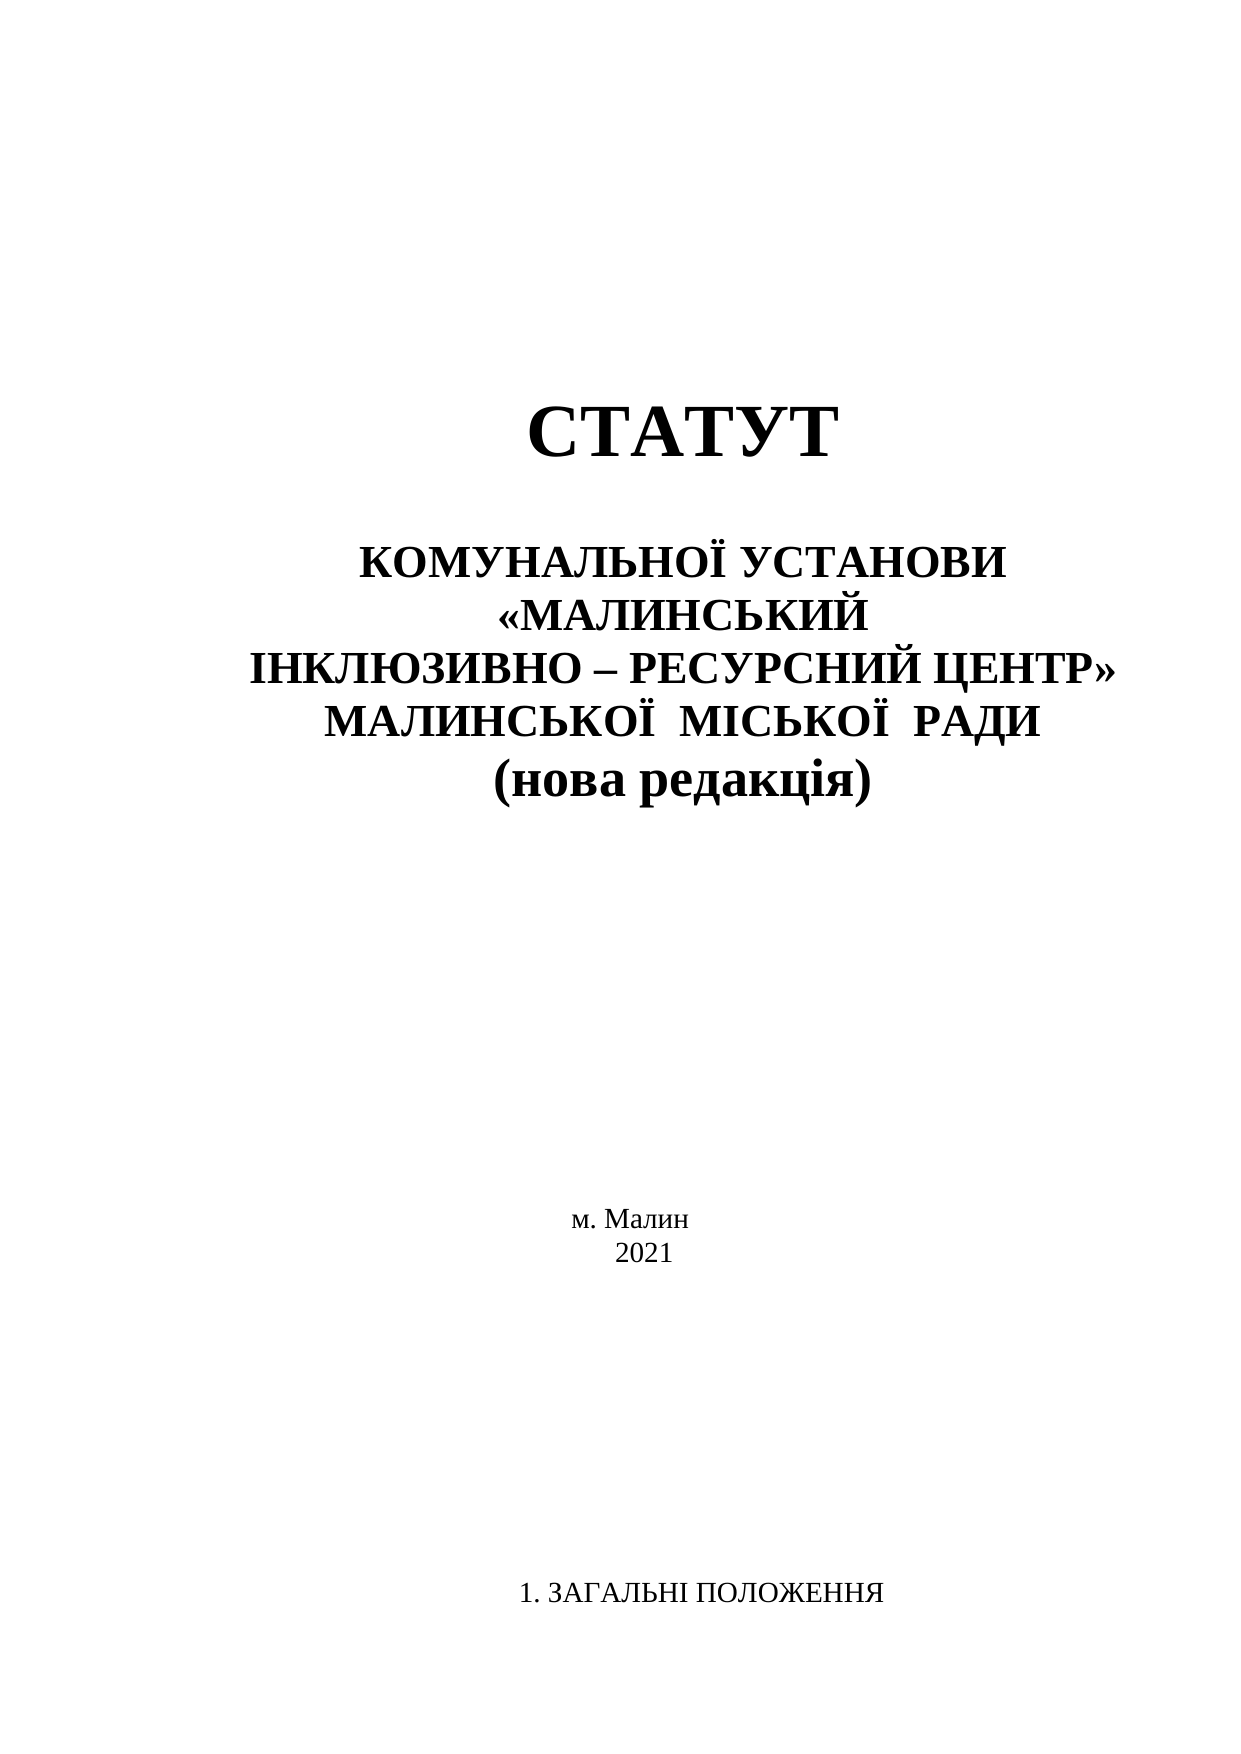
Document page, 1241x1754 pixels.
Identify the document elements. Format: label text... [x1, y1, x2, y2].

text «МАЛИНСЬКИЙ [215, 588, 1152, 640]
text 1. ЗАГАЛЬНІ ПОЛОЖЕННЯ [251, 1575, 1152, 1609]
text КОМУНАЛЬНОЇ УСТАНОВИ [215, 535, 1152, 588]
text 2021 [177, 1235, 1152, 1268]
text СТАТУТ [215, 386, 1152, 473]
text м. Малин [177, 1201, 1152, 1235]
text ІНКЛЮЗИВНО – РЕСУРСНИЙ ЦЕНТР» МАЛИНСЬКОЇ МІСЬКОЇ РАДИ [215, 640, 1152, 746]
text (нова редакція) [215, 746, 1152, 808]
